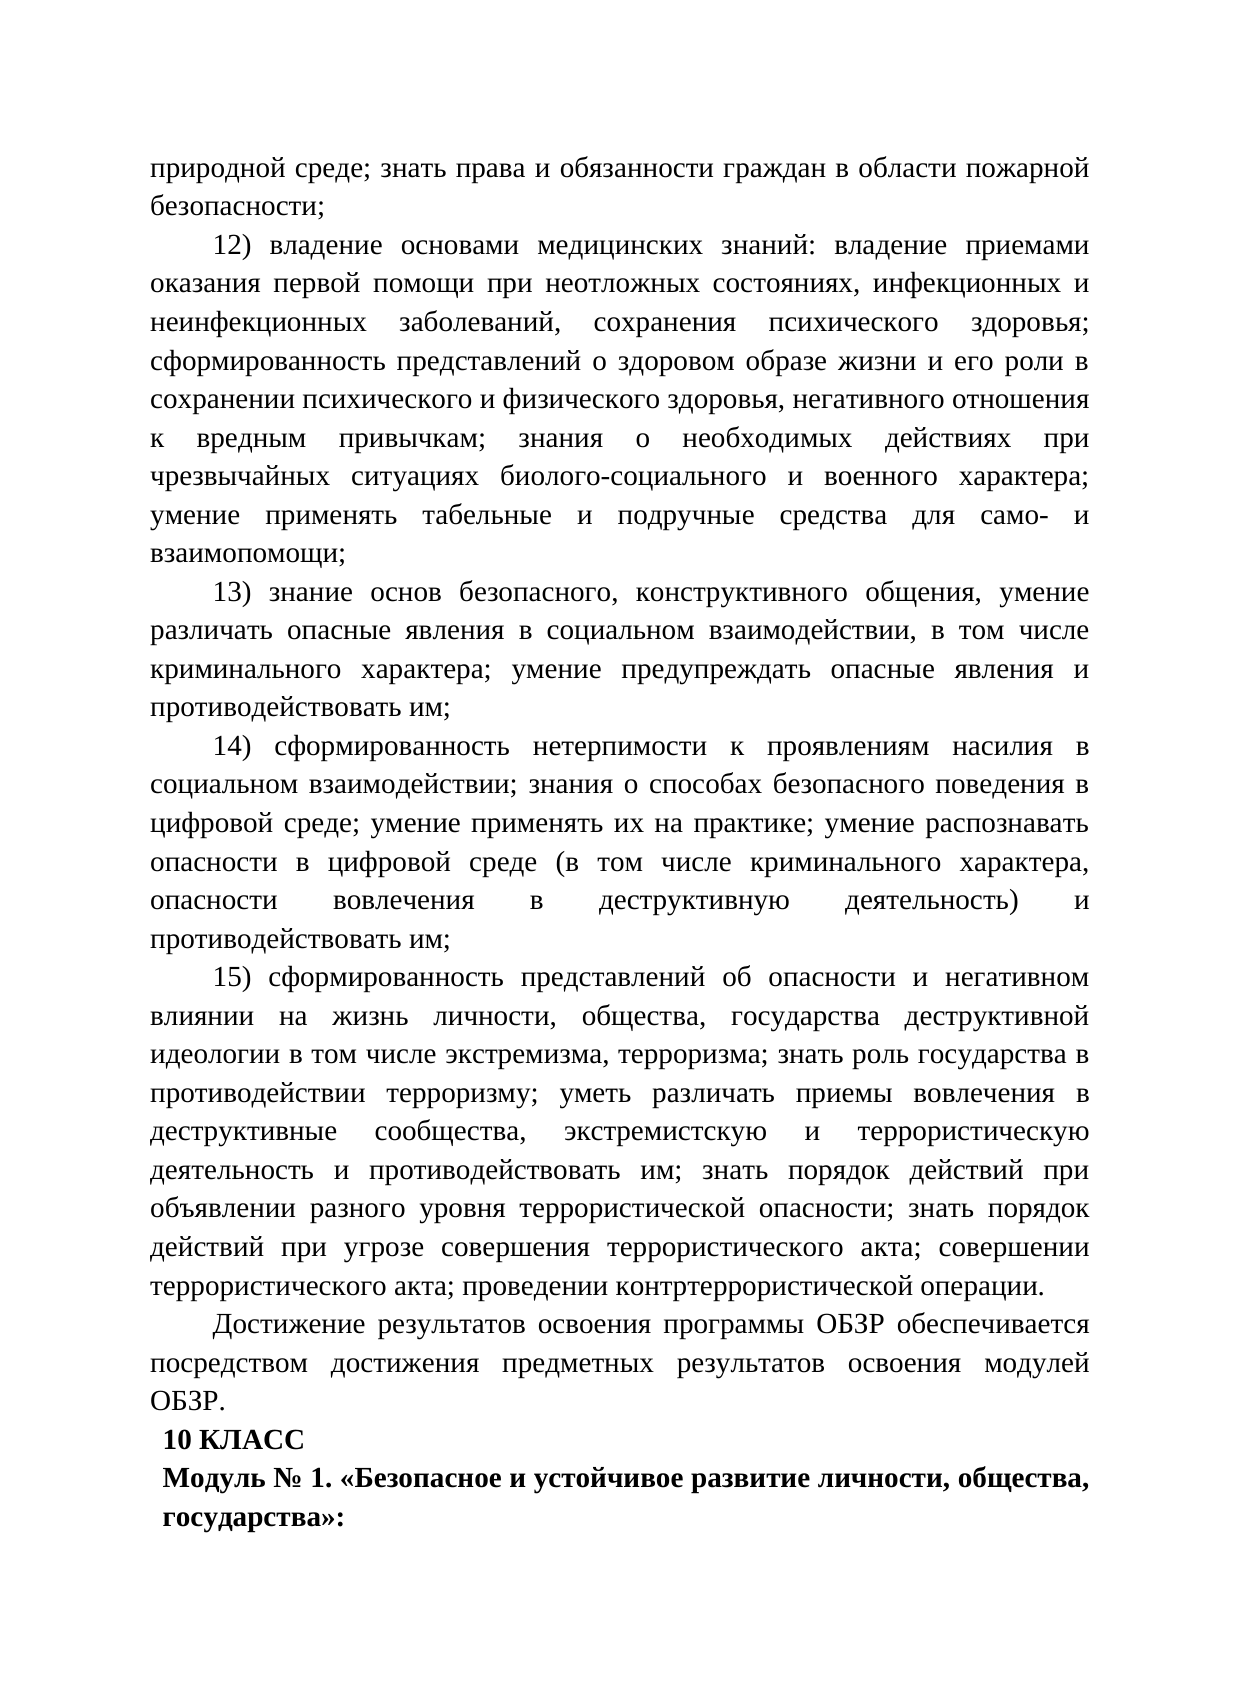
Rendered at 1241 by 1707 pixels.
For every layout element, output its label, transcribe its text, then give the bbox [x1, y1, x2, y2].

text 12) владение основами медицинских знаний: владение приемами оказания первой помощи при неотложных состояниях, инфекционных и неинфекционных заболеваний, сохранения психического здоровья; сформированность представлений о здоровом образе жизни и его роли в сохранении психического и физического здоровья, негативного отношения к вредным привычкам; знания о необходимых действиях при чрезвычайных ситуациях биолого-социального и военного характера; умение применять табельные и подручные средства для само- и взаимопомощи; [150, 227, 1090, 569]
text Модуль № 1. «Безопасное и устойчивое развитие личности, общества, государства»: [162, 1460, 1090, 1532]
text 14) сформированность нетерпимости к проявлениям насилия в социальном взаимодействии; знания о способах безопасного поведения в цифровой среде; умение применять их на практике; умение распознавать опасности в цифровой среде (в том числе криминального характера, опасности вовлечения в деструктивную деятельность) и противодействовать им; [150, 728, 1090, 954]
text Достижение результатов освоения программы ОБЗР обеспечивается посредством достижения предметных результатов освоения модулей ОБЗР. [150, 1306, 1090, 1417]
text 13) знание основ безопасного, конструктивного общения, умение различать опасные явления в социальном взаимодействии, в том числе криминального характера; умение предупреждать опасные явления и противодействовать им; [150, 574, 1090, 723]
text 10 КЛАСС [162, 1422, 1090, 1455]
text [150, 150, 1090, 222]
text 15) сформированность представлений об опасности и негативном влиянии на жизнь личности, общества, государства деструктивной идеологии в том числе экстремизма, терроризма; знать роль государства в противодействии терроризму; уметь различать приемы вовлечения в деструктивные сообщества, экстремистскую и террористическую деятельность и противодействовать им; знать порядок действий при объявлении разного уровня террористической опасности; знать порядок действий при угрозе совершения террористического акта; совершении террористического акта; проведении контртеррористической операции. [150, 959, 1090, 1301]
